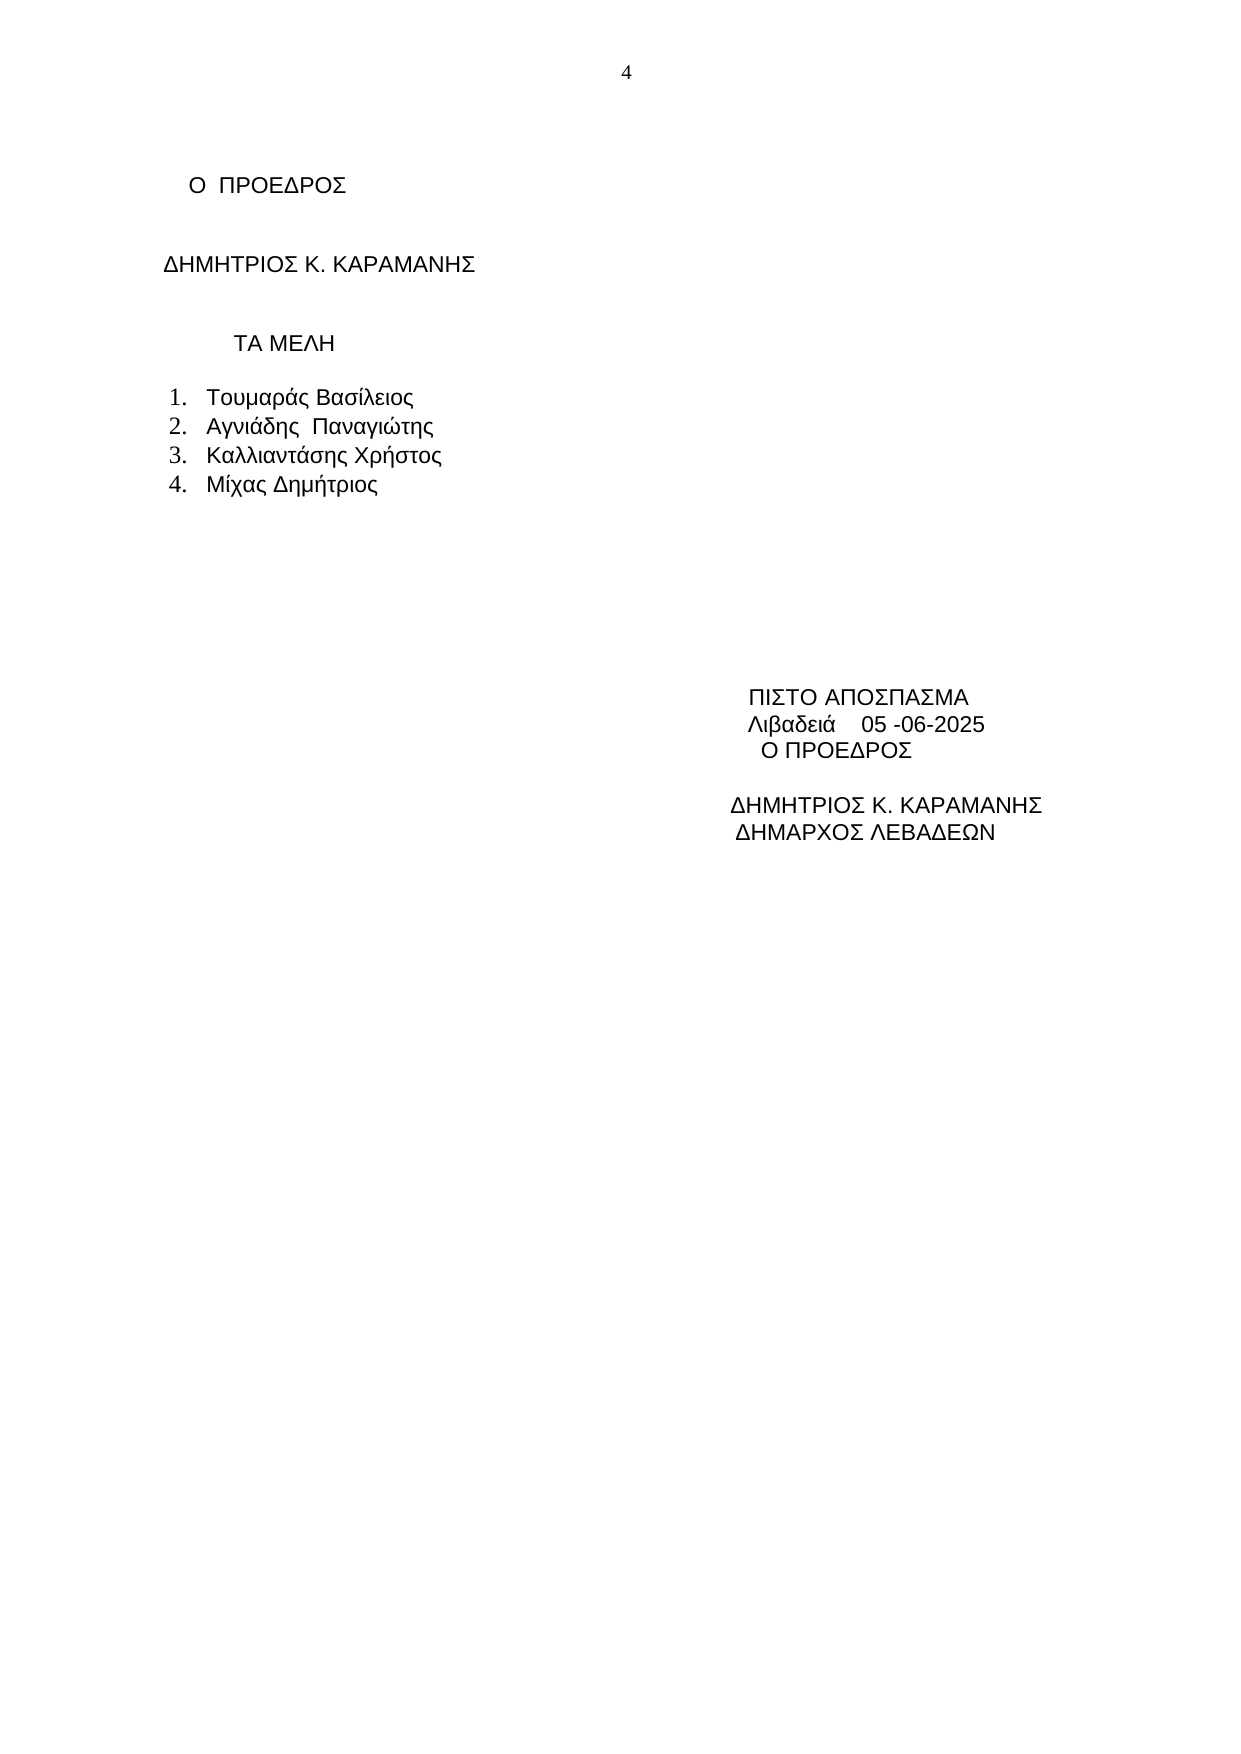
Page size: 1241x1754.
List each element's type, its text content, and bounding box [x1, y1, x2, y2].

list Τουμαράς Βασίλειος [169, 382, 1122, 411]
text ΔΗΜΗΤΡΙΟΣ Κ. ΚΑΡΑΜΑΝΗΣ [131, 251, 1122, 277]
text Ο ΠΡΟΕΔΡΟΣ [86, 172, 1122, 198]
text ΔΗΜΗΤΡΙΟΣ Κ. ΚΑΡΑΜΑΝΗΣ [131, 792, 1122, 818]
text ΤΑ ΜΕΛΗ [131, 330, 1122, 356]
list Μίχας Δημήτριος [206, 469, 1122, 497]
text Ο ΠΡΟΕΔΡΟΣ [169, 737, 1122, 763]
text ΠΙΣΤΟ ΑΠΟΣΠΑΣΜΑ [131, 684, 1122, 711]
text Λιβαδειά 05 -06-2025 [169, 711, 1122, 737]
text ΔΗΜΑΡΧΟΣ ΛΕΒΑΔΕΩΝ [169, 818, 1122, 845]
list Αγνιάδης Παναγιώτης [206, 411, 1122, 440]
list Καλλιαντάσης Χρήστος [206, 440, 1122, 469]
